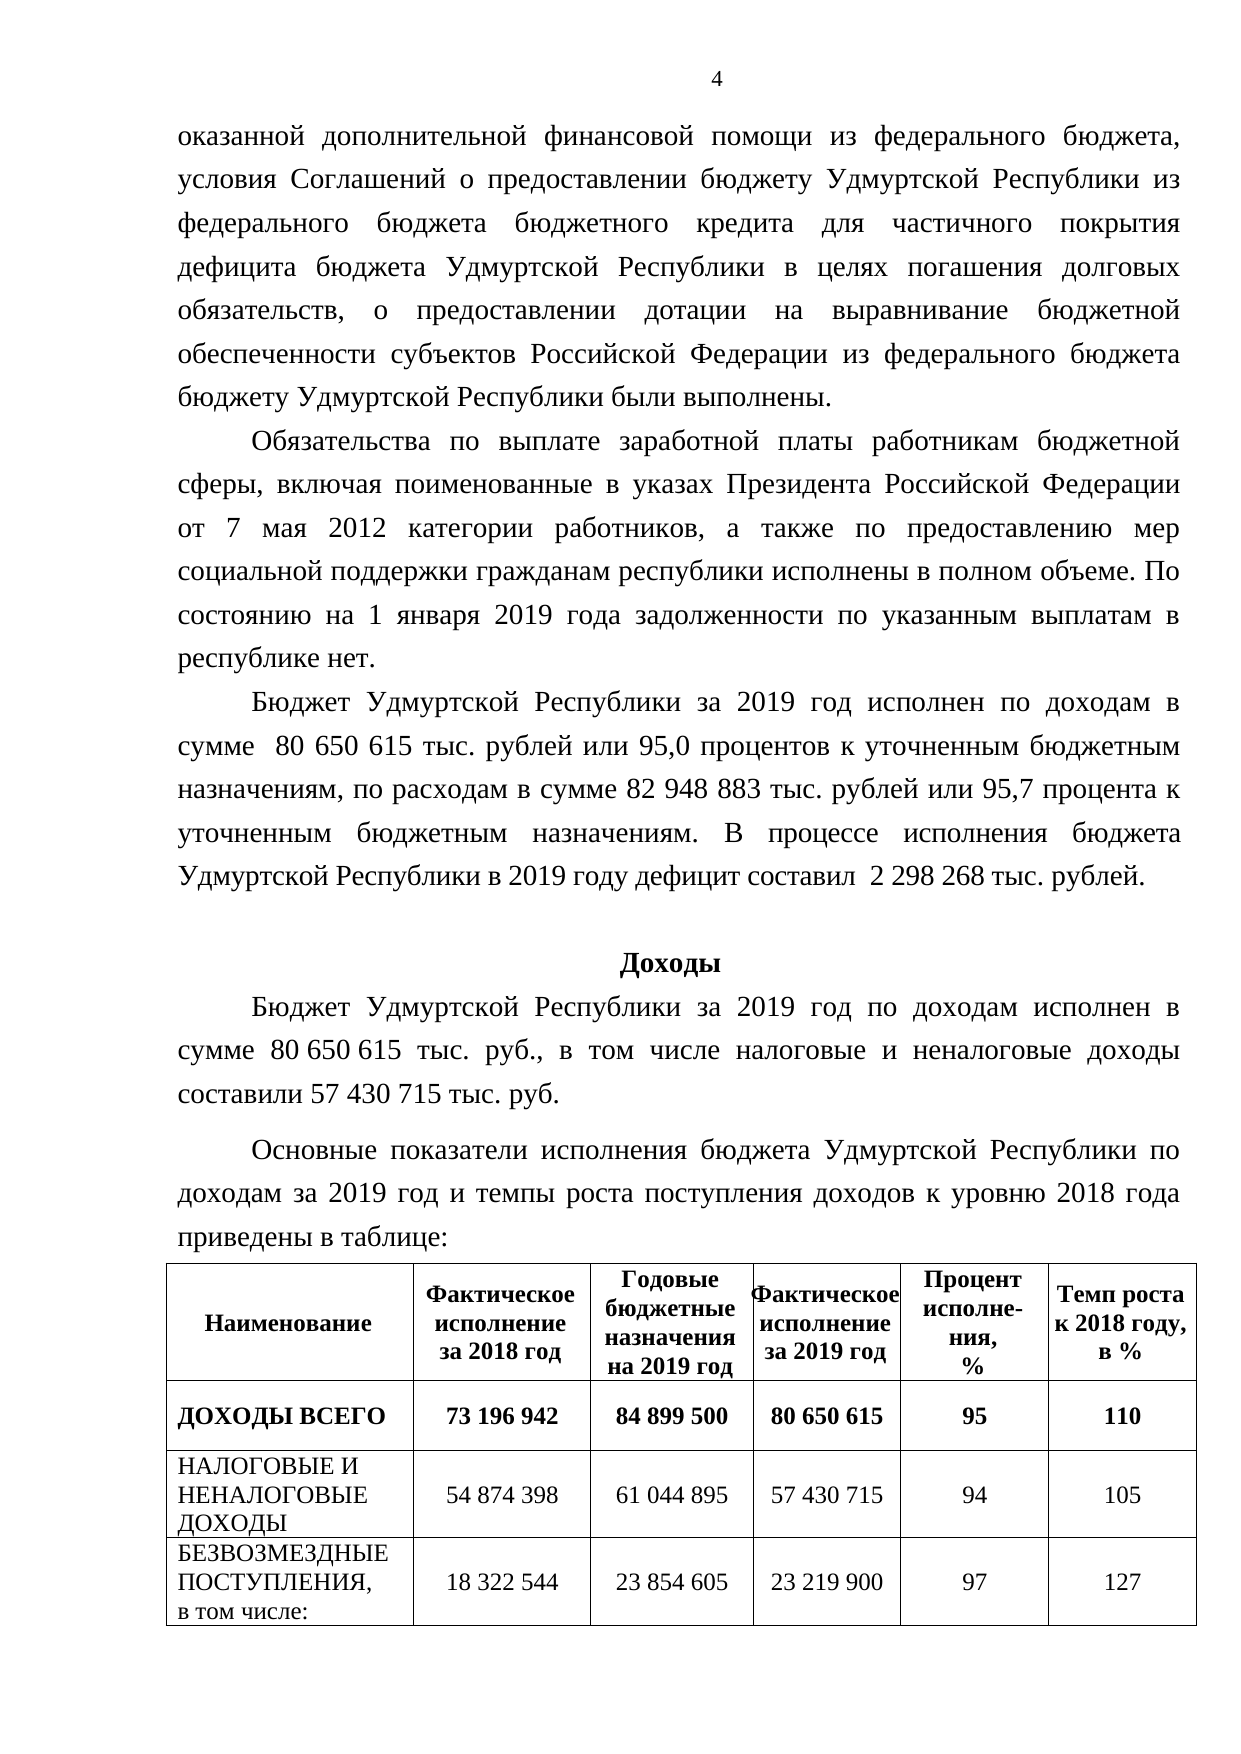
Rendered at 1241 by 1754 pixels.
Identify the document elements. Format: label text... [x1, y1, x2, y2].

table_cell 95 [901, 1381, 1048, 1450]
table_header Темп роста к 2018 году, в % [1049, 1264, 1196, 1380]
table_cell 110 [1049, 1381, 1196, 1450]
table_cell 105 [1049, 1451, 1196, 1537]
text Доходы [546, 945, 1181, 979]
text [177, 118, 1181, 413]
table_cell 61 044 895 [591, 1451, 753, 1537]
table_cell 127 [1049, 1538, 1196, 1624]
table_cell 23 219 900 [754, 1538, 900, 1624]
table_header Годовые бюджетные назначения на 2019 год [591, 1264, 753, 1380]
text Бюджет Удмуртской Республики за 2019 год исполнен по доходам в сумме 80 650 615 тыс. рублей или 95,0 процентов к уточненным бюджетным назначениям, по расходам в сумме 82 948 883 тыс. рублей или 95,7 процента к уточненным бюджетным назначениям. В процессе исполнения бюджета Удмуртской Республики в 2019 году дефицит составил 2 298 268 тыс. рублей. [177, 684, 1181, 892]
table_cell 54 874 398 [414, 1451, 590, 1537]
table_cell 97 [901, 1538, 1048, 1624]
table_cell ДОХОДЫ ВСЕГО [167, 1381, 413, 1450]
table_header Фактическое исполнение за 2019 год [754, 1264, 900, 1380]
text Обязательства по выплате заработной платы работникам бюджетной сферы, включая поименованные в указах Президента Российской Федерации от 7 мая 2012 категории работников, а также по предоставлению мер социальной поддержки гражданам республики исполнены в полном объеме. По состоянию на 1 января 2019 года задолженности по указанным выплатам в республике нет. [177, 423, 1181, 674]
table_cell 57 430 715 [754, 1451, 900, 1537]
table_cell 80 650 615 [754, 1381, 900, 1450]
table_cell 23 854 605 [591, 1538, 753, 1624]
text Бюджет Удмуртской Республики за 2019 год по доходам исполнен в сумме 80 650 615 тыс. руб., в том числе налоговые и неналоговые доходы составили 57 430 715 тыс. руб. [177, 989, 1181, 1109]
table_header Наименование [167, 1264, 413, 1380]
table_cell 94 [901, 1451, 1048, 1537]
table_header Фактическое исполнение за 2018 год [414, 1264, 590, 1380]
table_cell Налоговые и неналоговые доходы [167, 1451, 413, 1537]
table_cell 84 899 500 [591, 1381, 753, 1450]
table_cell 18 322 544 [414, 1538, 590, 1624]
text Основные показатели исполнения бюджета Удмуртской Республики по доходам за 2019 год и темпы роста поступления доходов к уровню 2018 года приведены в таблице: [177, 1132, 1181, 1253]
table_cell БЕЗВОЗМЕЗДНЫЕ ПОСТУПЛЕНИЯ, в том числе: [167, 1538, 413, 1624]
table_header Процент исполне- ния, % [901, 1264, 1048, 1380]
table_cell 73 196 942 [414, 1381, 590, 1450]
